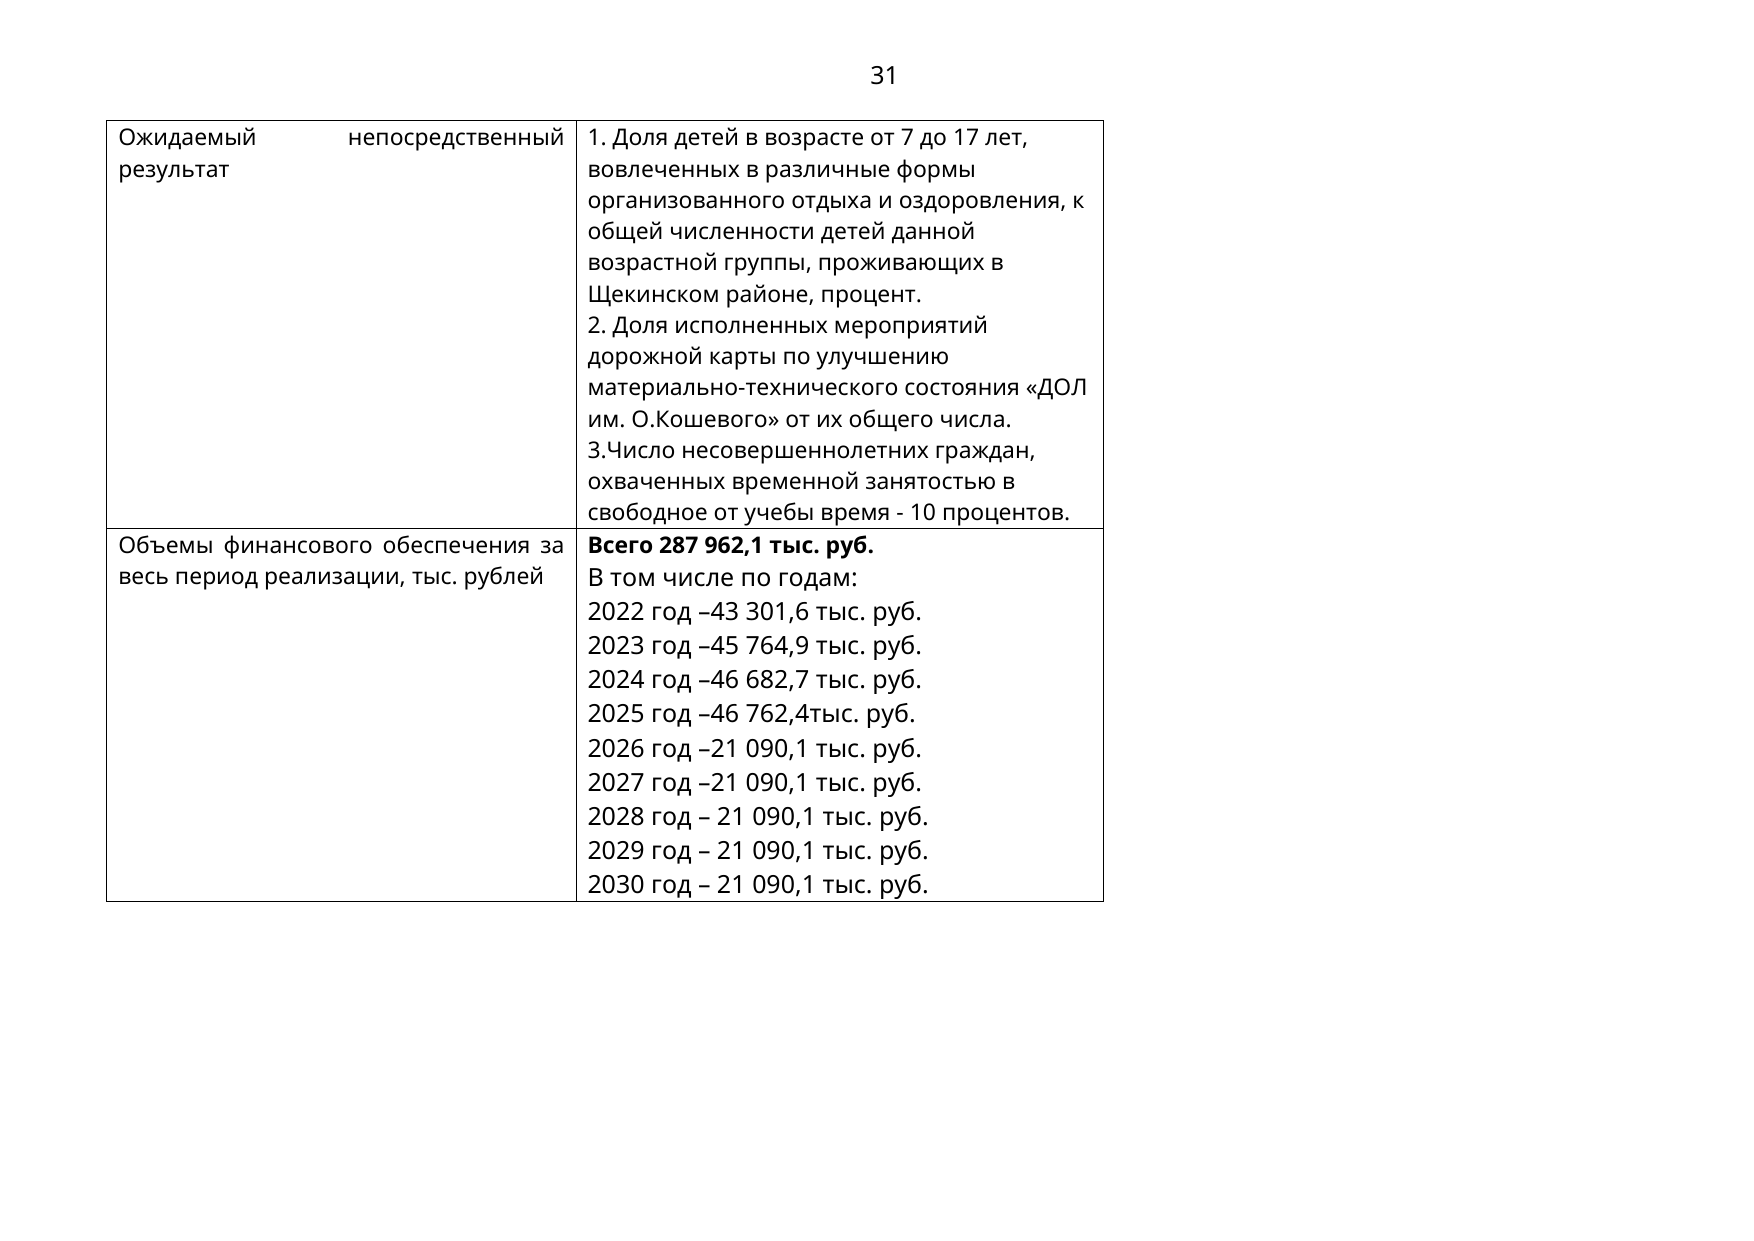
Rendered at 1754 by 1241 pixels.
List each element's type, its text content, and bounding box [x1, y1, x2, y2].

table_cell Всего 287 962,1 тыс. руб. В том числе по годам: 2022 год –43 301,6 тыс. руб. 2023 год –45 764,9 тыс. руб. 2024 год –46 682,7 тыс. руб. 2025 год –46 762,4тыс. руб. 2026 год –21 090,1 тыс. руб. 2027 год –21 090,1 тыс. руб. 2028 год – 21 090,1 тыс. руб. 2029 год – 21 090,1 тыс. руб. 2030 год – 21 090,1 тыс. руб. [577, 529, 1103, 901]
table_cell Ожидаемый непосредственный результат [107, 121, 576, 528]
table_cell 1. Доля детей в возрасте от 7 до 17 лет, вовлеченных в различные формы организованного отдыха и оздоровления, к общей численности детей данной возрастной группы, проживающих в Щекинском районе, процент. 2. Доля исполненных мероприятий дорожной карты по улучшению материально-технического состояния «ДОЛ им. О.Кошевого» от их общего числа. 3.Число несовершеннолетних граждан, охваченных временной занятостью в свободное от учебы время - 10 процентов. [577, 121, 1103, 528]
table_cell Объемы финансового обеспечения за весь период реализации, тыс. рублей [107, 529, 576, 901]
